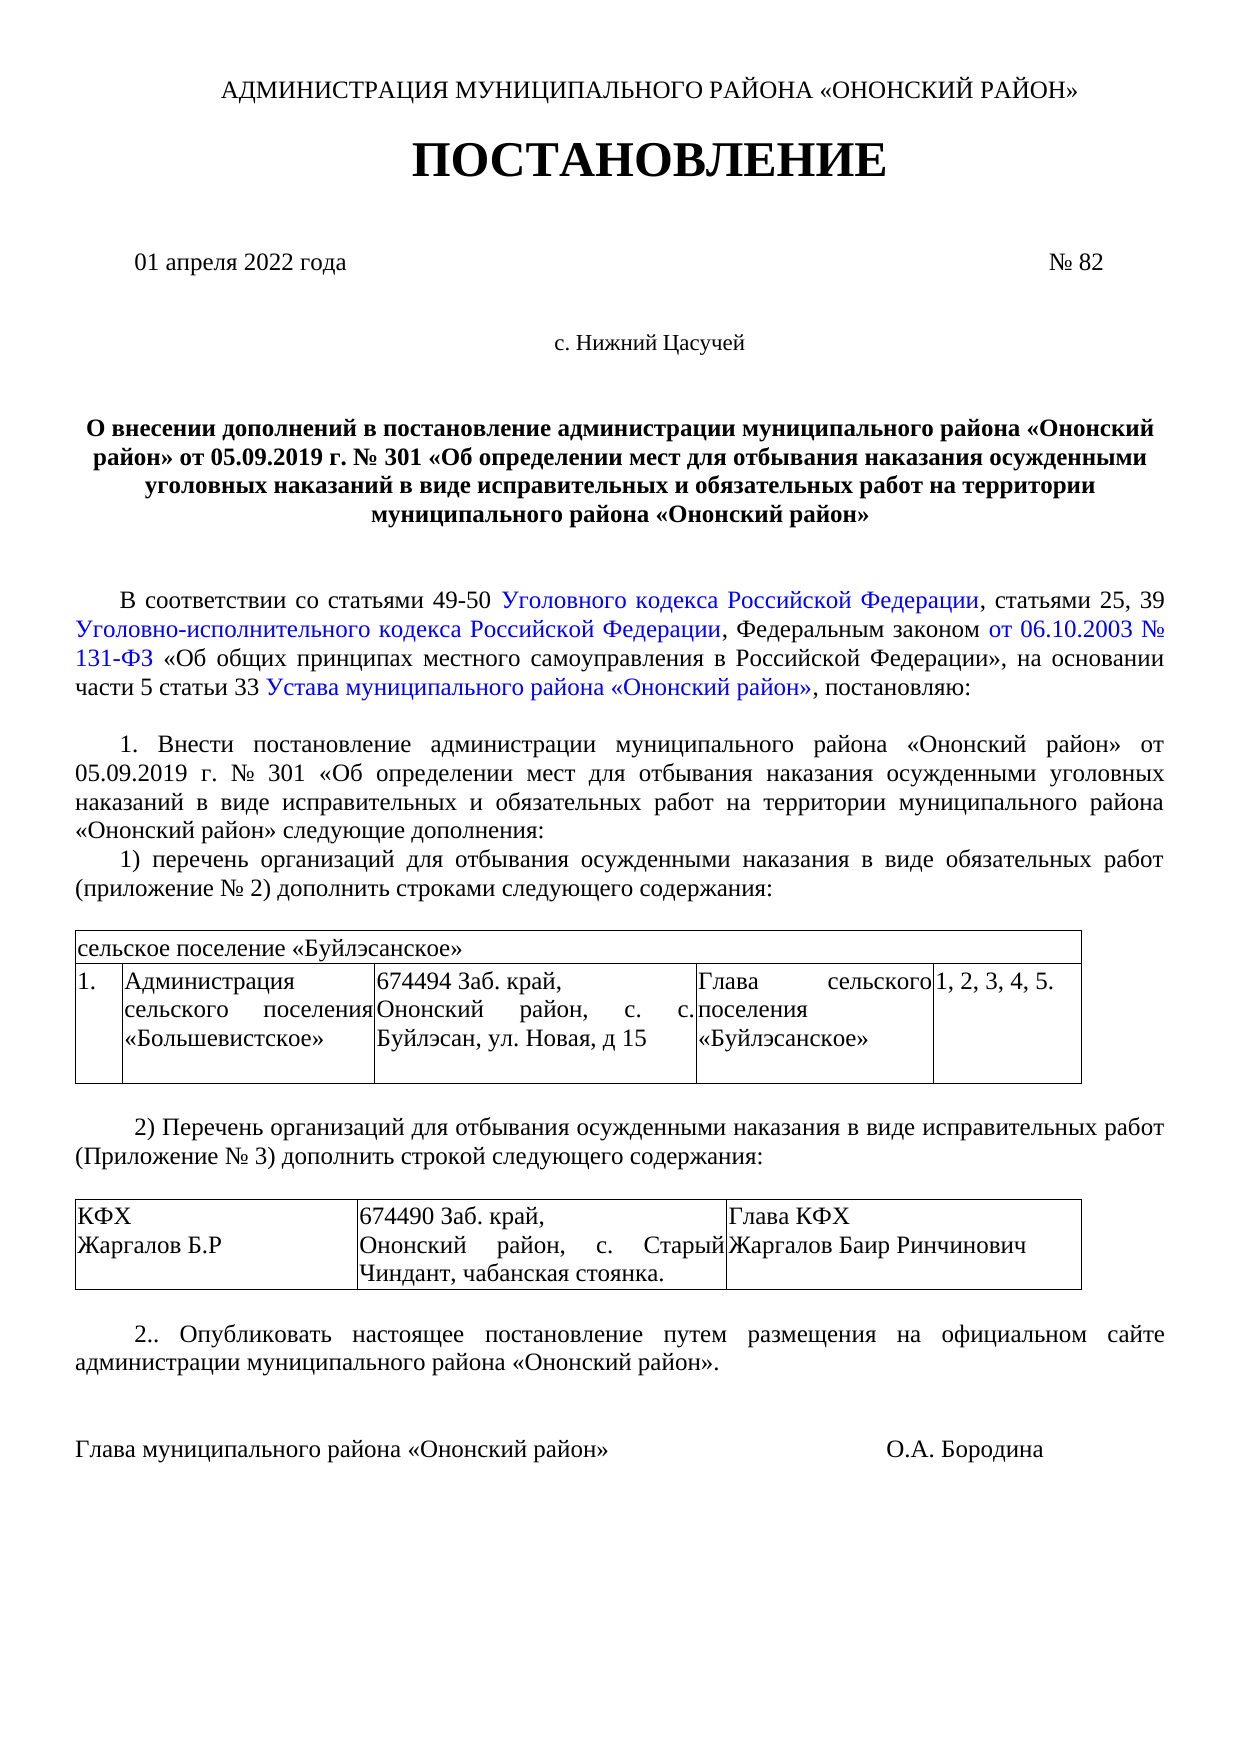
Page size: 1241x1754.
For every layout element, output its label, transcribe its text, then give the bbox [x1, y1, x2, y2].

table_header 674490 Заб. край, Ононский район, с. Старый Чиндант, чабанская стоянка. [358, 1200, 726, 1289]
text В соответствии со статьями 49-50 Уголовного кодекса Российской Федерации, статьями 25, 39 Уголовно-исполнительного кодекса Российской Федерации, Федеральным законом от 06.10.2003 № 131-ФЗ «Об общих принципах местного самоуправления в Российской Федерации», на основании части 5 статьи 33 Устава муниципального района «Ононский район», постановляю: [75, 585, 1165, 700]
table_header Глава КФХ Жаргалов Баир Ринчинович [727, 1200, 1081, 1289]
text с. Нижний Цасучей [75, 329, 1165, 355]
table_cell 1. [76, 964, 122, 1082]
text О внесении дополнений в постановление администрации муниципального района «Ононский район» от 05.09.2019 г. № 301 «Об определении мест для отбывания наказания осужденными уголовных наказаний в виде исправительных и обязательных работ на территории муниципального района «Ононский район» [75, 413, 1165, 528]
text 2.. Опубликовать настоящее постановление путем размещения на официальном сайте администрации муниципального района «Ононский район». [75, 1319, 1165, 1376]
table_cell Глава сельского поселения «Буйлэсанское» [697, 964, 933, 1082]
table_header сельское поселение «Буйлэсанское» [76, 931, 1081, 963]
text 01 апреля 2022 года № 82 [75, 247, 1165, 276]
text 1) перечень организаций для отбывания осужденными наказания в виде обязательных работ (приложение № 2) дополнить строками следующего содержания: [75, 844, 1165, 902]
text 1. Внести постановление администрации муниципального района «Ононский район» от 05.09.2019 г. № 301 «Об определении мест для отбывания наказания осужденными уголовных наказаний в виде исправительных и обязательных работ на территории муниципального района «Ононский район» следующие дополнения: [75, 729, 1165, 844]
text 2) Перечень организаций для отбывания осужденными наказания в виде исправительных работ (Приложение № 3) дополнить строкой следующего содержания: [75, 1112, 1165, 1170]
table_cell 1, 2, 3, 4, 5. [934, 964, 1081, 1082]
table_cell 674494 Заб. край, Ононский район, с. с. Буйлэсан, ул. Новая, д 15 [375, 964, 696, 1082]
text ПОСТАНОВЛЕНИЕ [75, 130, 1165, 188]
text АДМИНИСТРАЦИЯ МУНИЦИПАЛЬНОГО РАЙОНА «ОНОНСКИЙ РАЙОН» [75, 75, 1165, 104]
table_header КФХ Жаргалов Б.Р [76, 1200, 357, 1289]
text Глава муниципального района «Ононский район» О.А. Бородина [75, 1434, 1165, 1462]
table_cell Администрация сельского поселения «Большевистское» [123, 964, 374, 1082]
